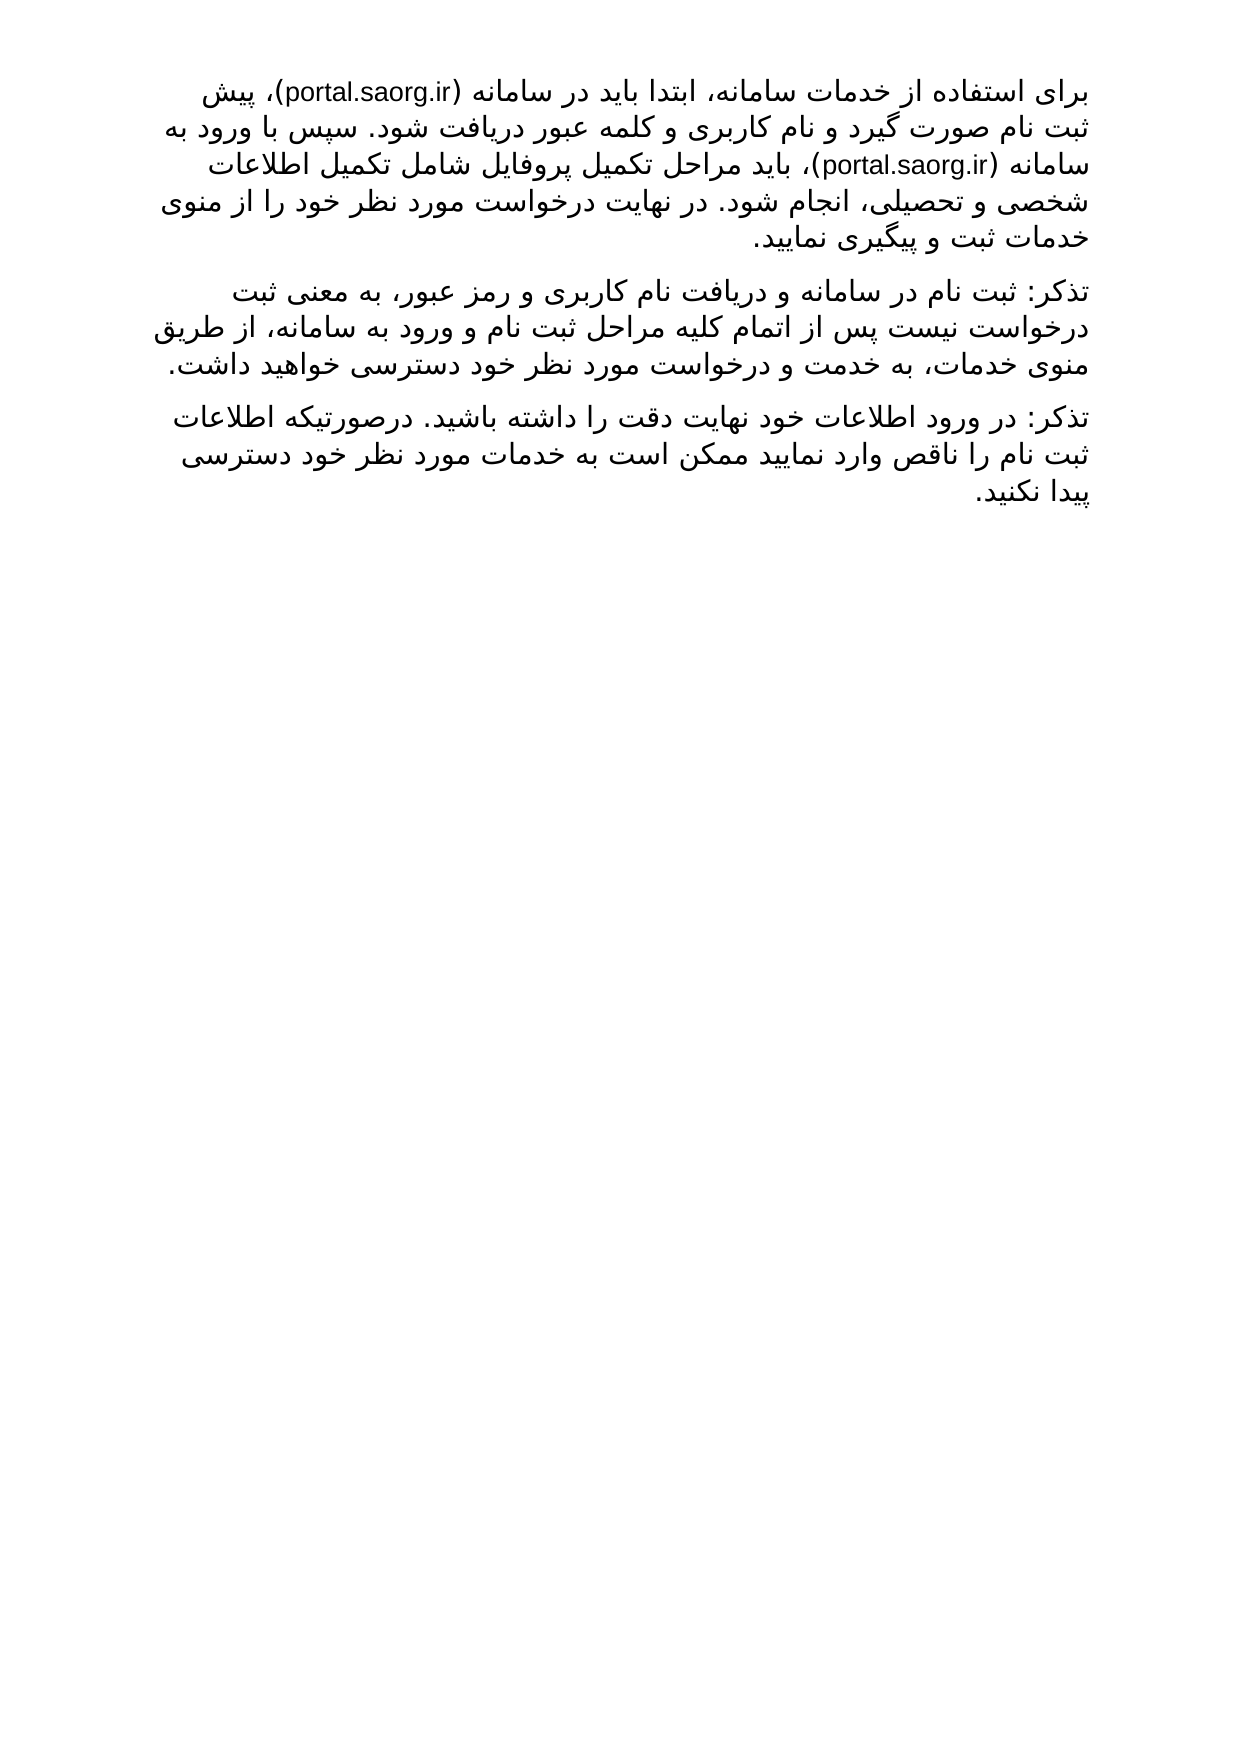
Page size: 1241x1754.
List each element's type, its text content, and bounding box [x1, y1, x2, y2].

text تذکر: ثبت نام در سامانه و دریافت نام کاربری و رمز عبور، به معنی ثبت درخواست نیست پس از اتمام کلیه مراحل ثبت نام و ورود به سامانه، از طریق منوی خدمات، به خدمت و درخواست مورد نظر خود دسترسی خواهید داشت. [150, 274, 1090, 381]
text تذکر: در ورود اطلاعات خود نهایت دقت را داشته باشید. درصورتیکه اطلاعات ثبت نام را ناقص وارد نمایید ممکن است به خدمات مورد نظر خود دسترسی پیدا نکنید. [150, 401, 1090, 508]
text برای استفاده از خدمات سامانه، ابتدا باید در سامانه (portal.saorg.ir)، پیش ثبت نام صورت گیرد و نام کاربری و کلمه عبور دریافت شود. سپس با ورود به سامانه (portal.saorg.ir)، باید مراحل تکمیل پروفایل شامل تکمیل اطلاعات شخصی و تحصیلی، انجام شود. در نهایت درخواست مورد نظر خود را از منوی خدمات ثبت و پیگیری نمایید. [150, 74, 1090, 254]
